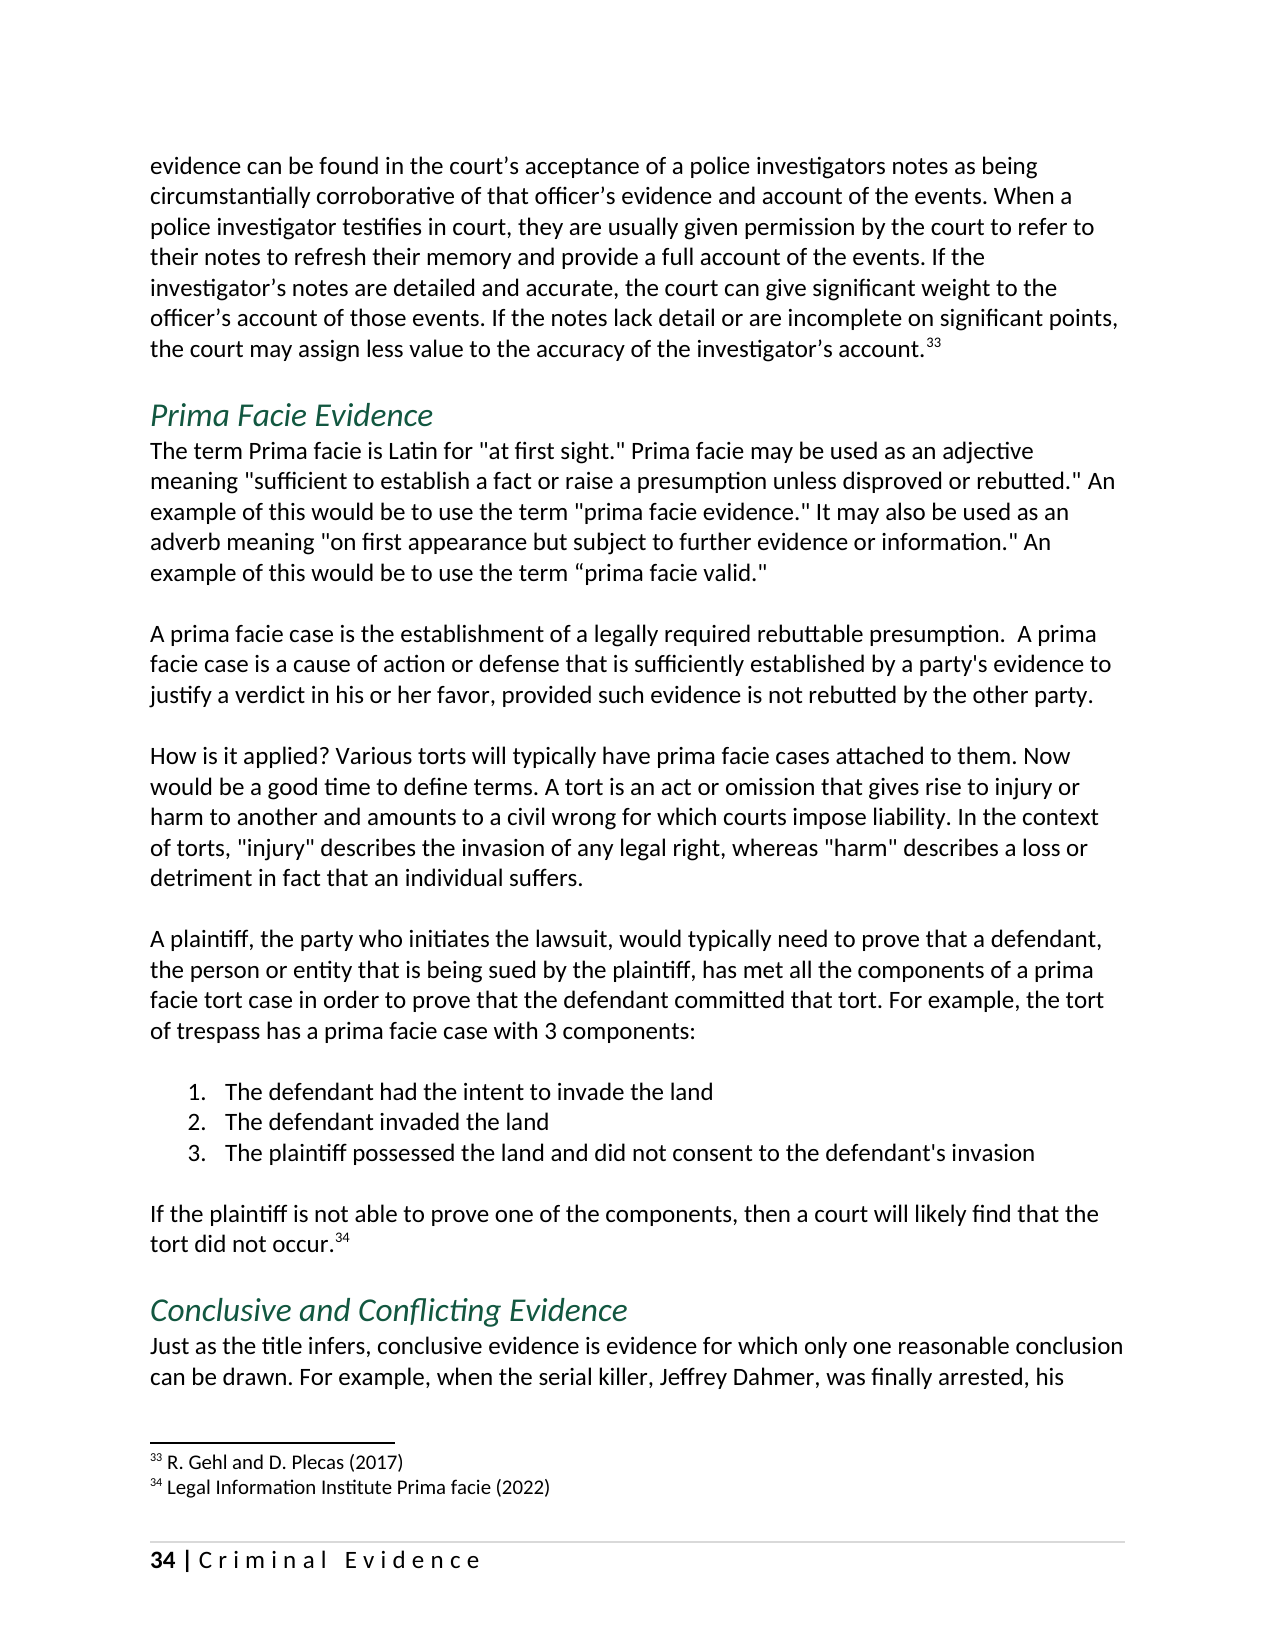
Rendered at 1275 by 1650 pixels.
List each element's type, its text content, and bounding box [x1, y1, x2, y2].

text The term Prima facie is Latin for "at first sight." Prima facie may be used as an adjective meaning "sufficient to establish a fact or raise a presumption unless disproved or rebutted." An example of this would be to use the term "prima facie evidence." It may also be used as an adverb meaning "on first appearance but subject to further evidence or information." An example of this would be to use the term “prima facie valid." [150, 435, 1125, 587]
list The defendant invaded the land [187, 1106, 1125, 1137]
text A plaintiff, the party who initiates the lawsuit, would typically need to prove that a defendant, the person or entity that is being sued by the plaintiff, has met all the components of a prima facie tort case in order to prove that the defendant committed that tort. For example, the tort of trespass has a prima facie case with 3 components: [150, 923, 1125, 1045]
text If the plaintiff is not able to prove one of the components, then a court will likely find that the tort did not occur. [150, 1198, 1125, 1259]
subtitle Conclusive and Conflicting Evidence [150, 1289, 1125, 1330]
list The plaintiff possessed the land and did not consent to the defendant's invasion [187, 1137, 1125, 1167]
text A prima facie case is the establishment of a legally required rebuttable presumption. A prima facie case is a cause of action or defense that is sufficiently established by a party's evidence to justify a verdict in his or her favor, provided such evidence is not rebutted by the other party. [150, 618, 1125, 709]
list The defendant had the intent to invade the land [187, 1076, 1125, 1106]
text How is it applied? Various torts will typically have prima facie cases attached to them. Now would be a good time to define terms. A tort is an act or omission that gives rise to injury or harm to another and amounts to a civil wrong for which courts impose liability. In the context of torts, "injury" describes the invasion of any legal right, whereas "harm" describes a loss or detriment in fact that an individual suffers. [150, 740, 1125, 893]
subtitle Prima Facie Evidence [150, 394, 1125, 435]
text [150, 1330, 1125, 1391]
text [150, 150, 1125, 364]
